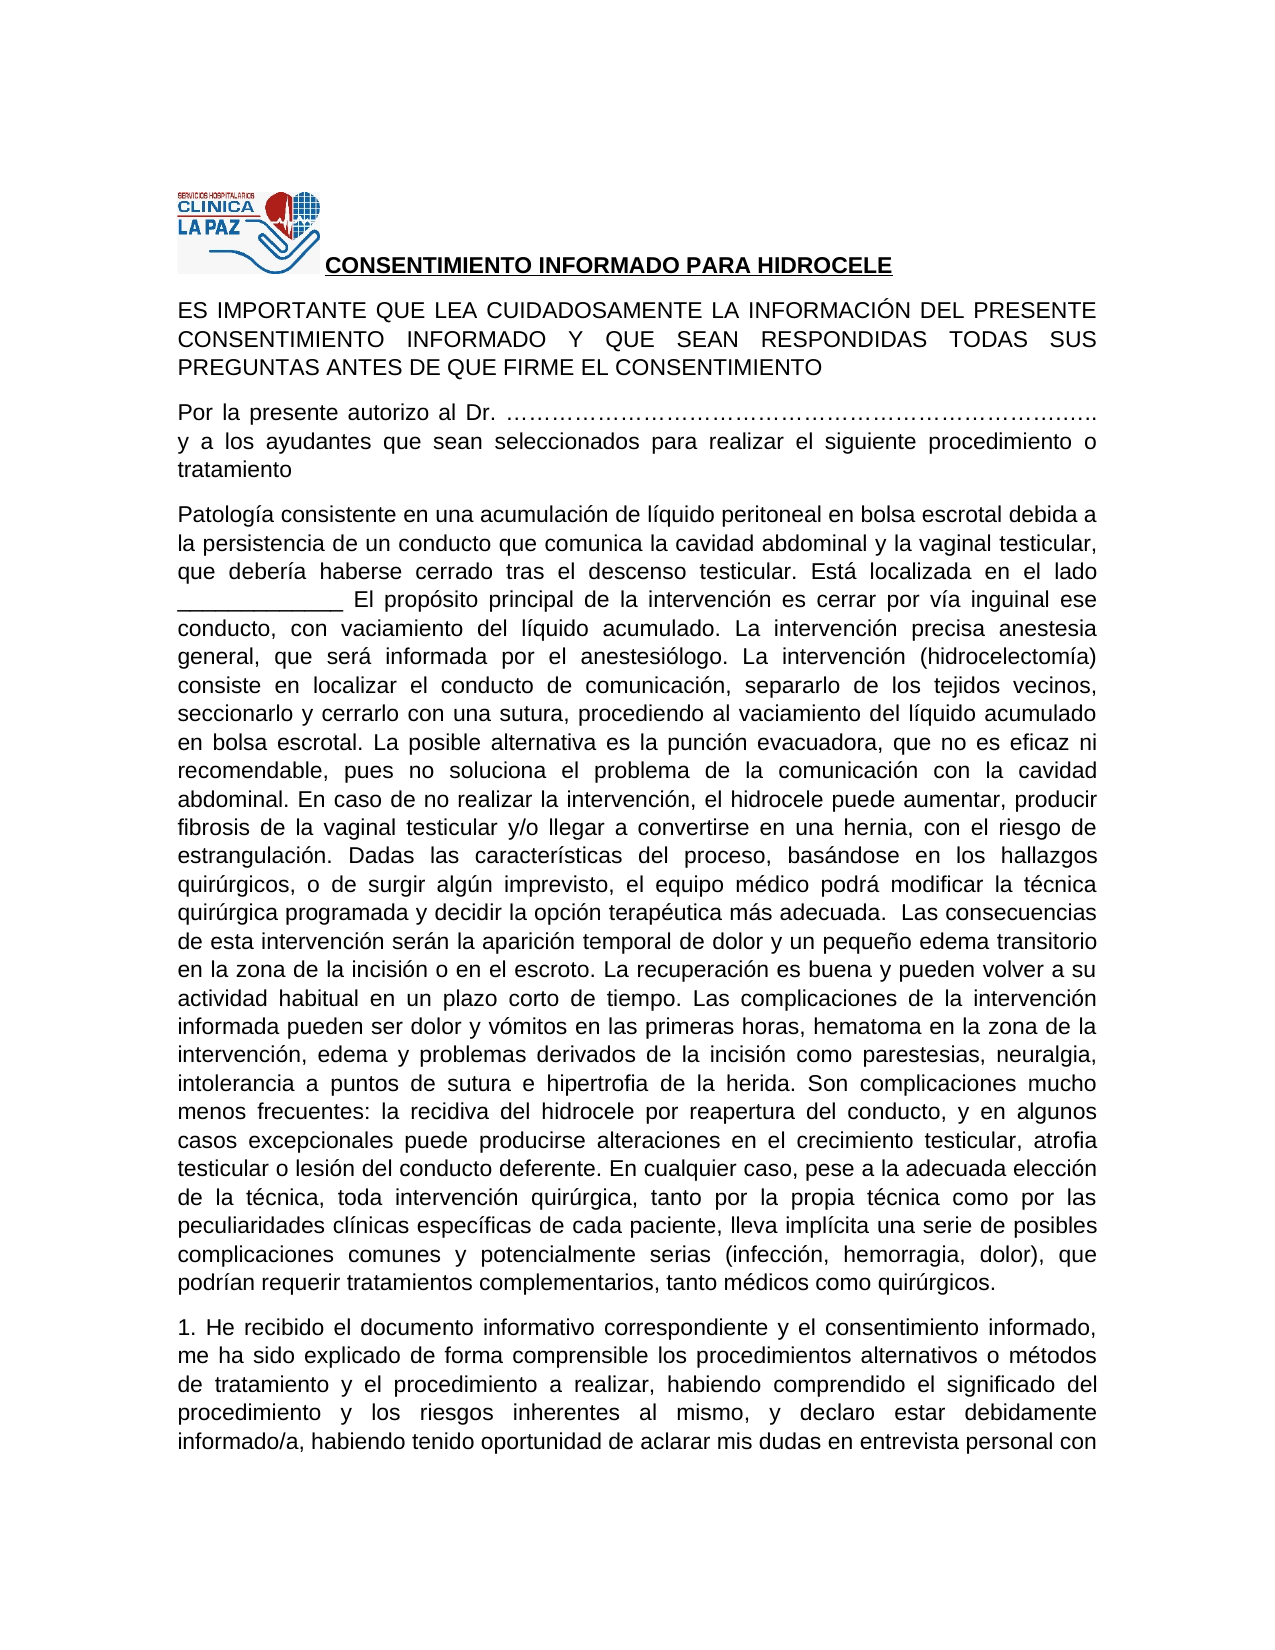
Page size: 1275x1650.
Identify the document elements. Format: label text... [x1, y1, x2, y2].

text Patología consistente en una acumulación de líquido peritoneal en bolsa escrotal debida a la persistencia de un conducto que comunica la cavidad abdominal y la vaginal testicular, que debería haberse cerrado tras el descenso testicular. Está localizada en el lado _____________ El propósito principal de la intervención es cerrar por vía inguinal ese conducto, con vaciamiento del líquido acumulado. La intervención precisa anestesia general, que será informada por el anestesiólogo. La intervención (hidrocelectomía) consiste en localizar el conducto de comunicación, separarlo de los tejidos vecinos, seccionarlo y cerrarlo con una sutura, procediendo al vaciamiento del líquido acumulado en bolsa escrotal. La posible alternativa es la punción evacuadora, que no es eficaz ni recomendable, pues no soluciona el problema de la comunicación con la cavidad abdominal. En caso de no realizar la intervención, el hidrocele puede aumentar, producir fibrosis de la vaginal testicular y/o llegar a convertirse en una hernia, con el riesgo de estrangulación. Dadas las características del proceso, basándose en los hallazgos quirúrgicos, o de surgir algún imprevisto, el equipo médico podrá modificar la técnica quirúrgica programada y decidir la opción terapéutica más adecuada. Las consecuencias de esta intervención serán la aparición temporal de dolor y un pequeño edema transitorio en la zona de la incisión o en el escroto. La recuperación es buena y pueden volver a su actividad habitual en un plazo corto de tiempo. Las complicaciones de la intervención informada pueden ser dolor y vómitos en las primeras horas, hematoma en la zona de la intervención, edema y problemas derivados de la incisión como parestesias, neuralgia, intolerancia a puntos de sutura e hipertrofia de la herida. Son complicaciones mucho menos frecuentes: la recidiva del hidrocele por reapertura del conducto, y en algunos casos excepcionales puede producirse alteraciones en el crecimiento testicular, atrofia testicular o lesión del conducto deferente. En cualquier caso, pese a la adecuada elección de la técnica, toda intervención quirúrgica, tanto por la propia técnica como por las peculiaridades clínicas específicas de cada paciente, lleva implícita una serie de posibles complicaciones comunes y potencialmente serias (infección, hemorragia, dolor), que podrían requerir tratamientos complementarios, tanto médicos como quirúrgicos. [177, 501, 1098, 1295]
text CONSENTIMIENTO INFORMADO PARA HIDROCELE [177, 193, 1098, 278]
text ES IMPORTANTE QUE LEA CUIDADOSAMENTE LA INFORMACIÓN DEL PRESENTE CONSENTIMIENTO INFORMADO Y QUE SEAN RESPONDIDAS TODAS SUS PREGUNTAS ANTES DE QUE FIRME EL CONSENTIMIENTO [177, 297, 1098, 380]
text Por la presente autorizo al Dr. ……………………………………………………………….….. y a los ayudantes que sean seleccionados para realizar el siguiente procedimiento o tratamiento [177, 399, 1098, 482]
picture [177, 192, 320, 274]
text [177, 1314, 1098, 1454]
